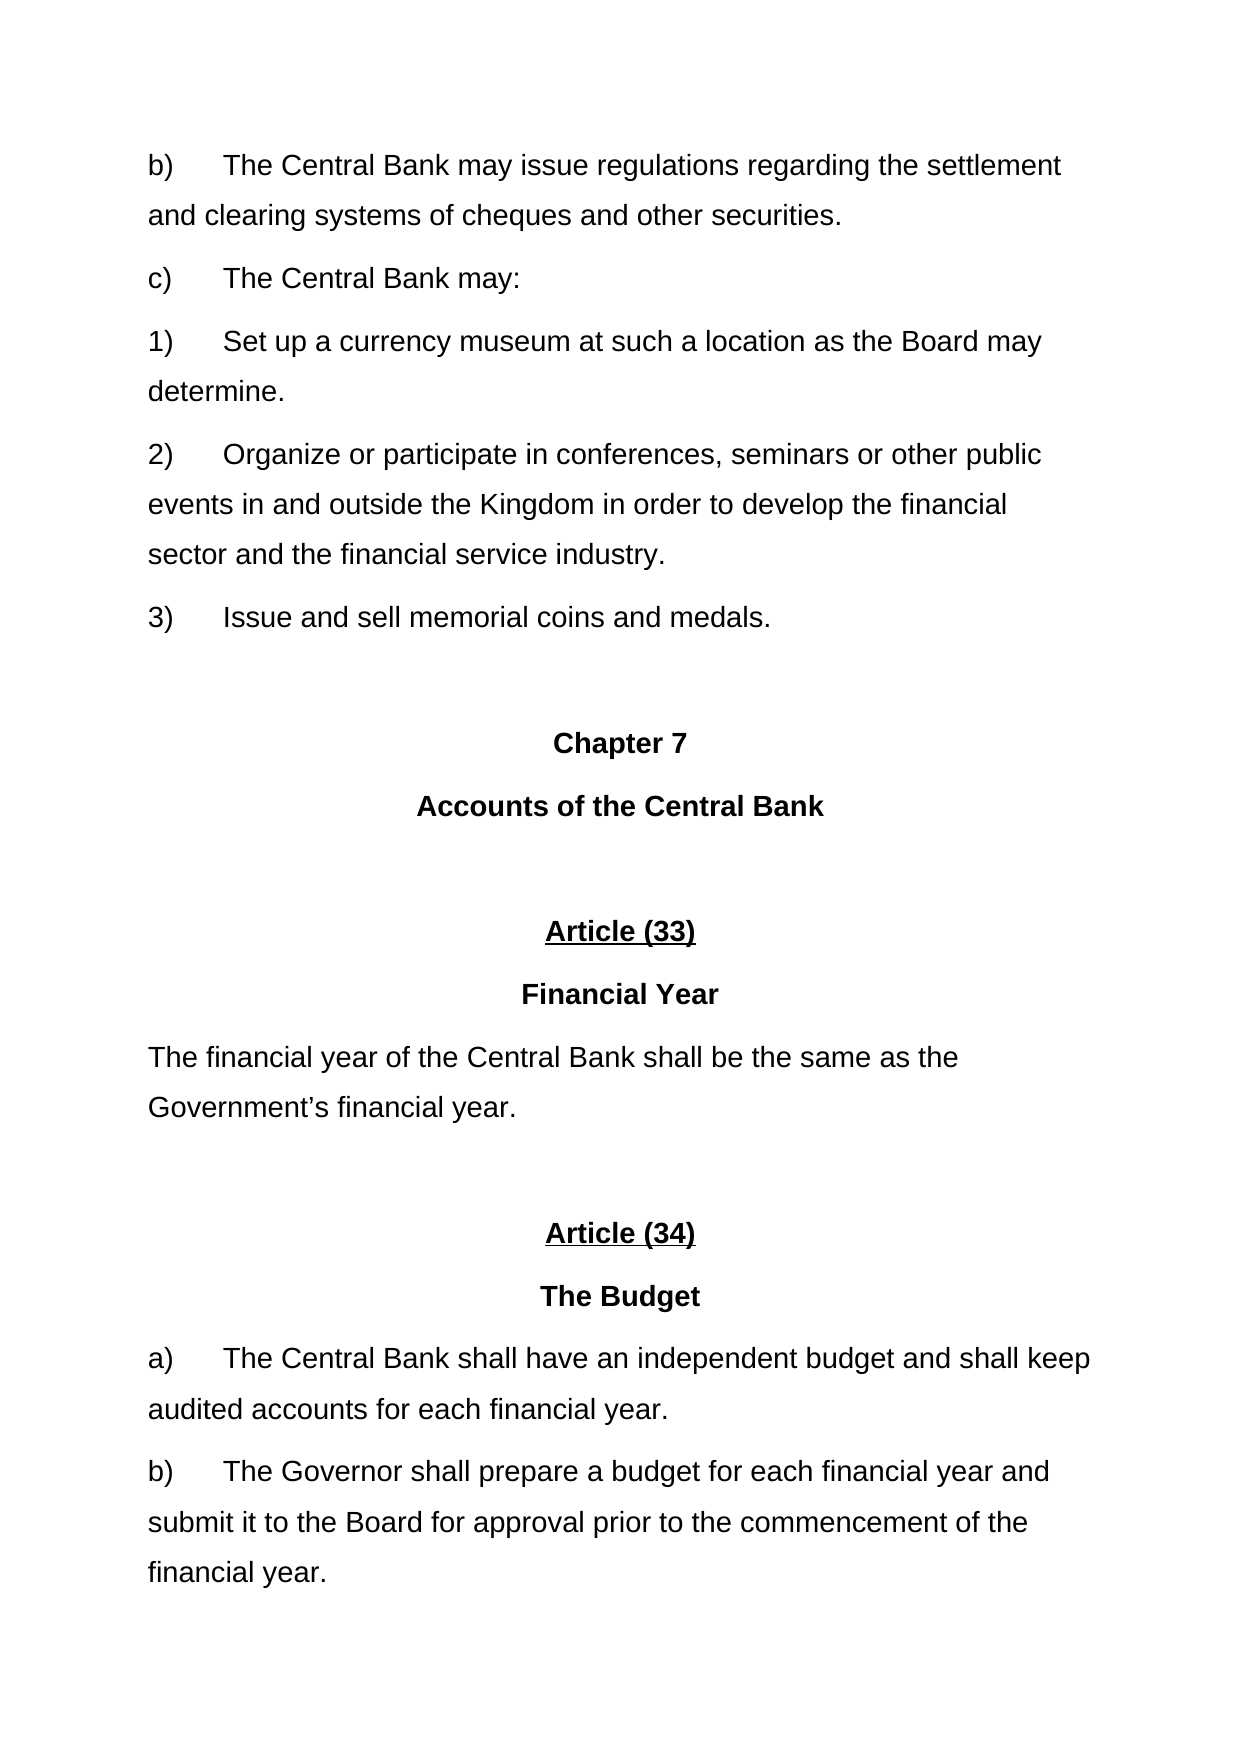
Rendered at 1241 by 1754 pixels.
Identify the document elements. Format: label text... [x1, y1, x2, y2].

text Article (34) [148, 1216, 1093, 1249]
list The Central Bank may issue regulations regarding the settlement and clearing systems of cheques and other securities. [148, 148, 1093, 231]
text Article (33) [148, 914, 1093, 948]
list Issue and sell memorial coins and medals. [148, 600, 1093, 634]
text Financial Year [148, 977, 1093, 1011]
list The Governor shall prepare a budget for each financial year and submit it to the Board for approval prior to the commencement of the financial year. [148, 1454, 1093, 1589]
text Chapter 7 [148, 726, 1093, 759]
text The financial year of the Central Bank shall be the same as the Government’s financial year. [148, 1040, 1093, 1124]
text The Budget [148, 1278, 1093, 1312]
list Set up a currency museum at such a location as the Board may determine. [148, 323, 1093, 407]
list The Central Bank shall have an independent budget and shall keep audited accounts for each financial year. [148, 1341, 1093, 1425]
list Organize or participate in conferences, seminars or other public events in and outside the Kingdom in order to develop the financial sector and the financial service industry. [148, 437, 1093, 571]
list The Central Bank may: [148, 261, 1093, 294]
text Accounts of the Central Bank [148, 788, 1093, 822]
